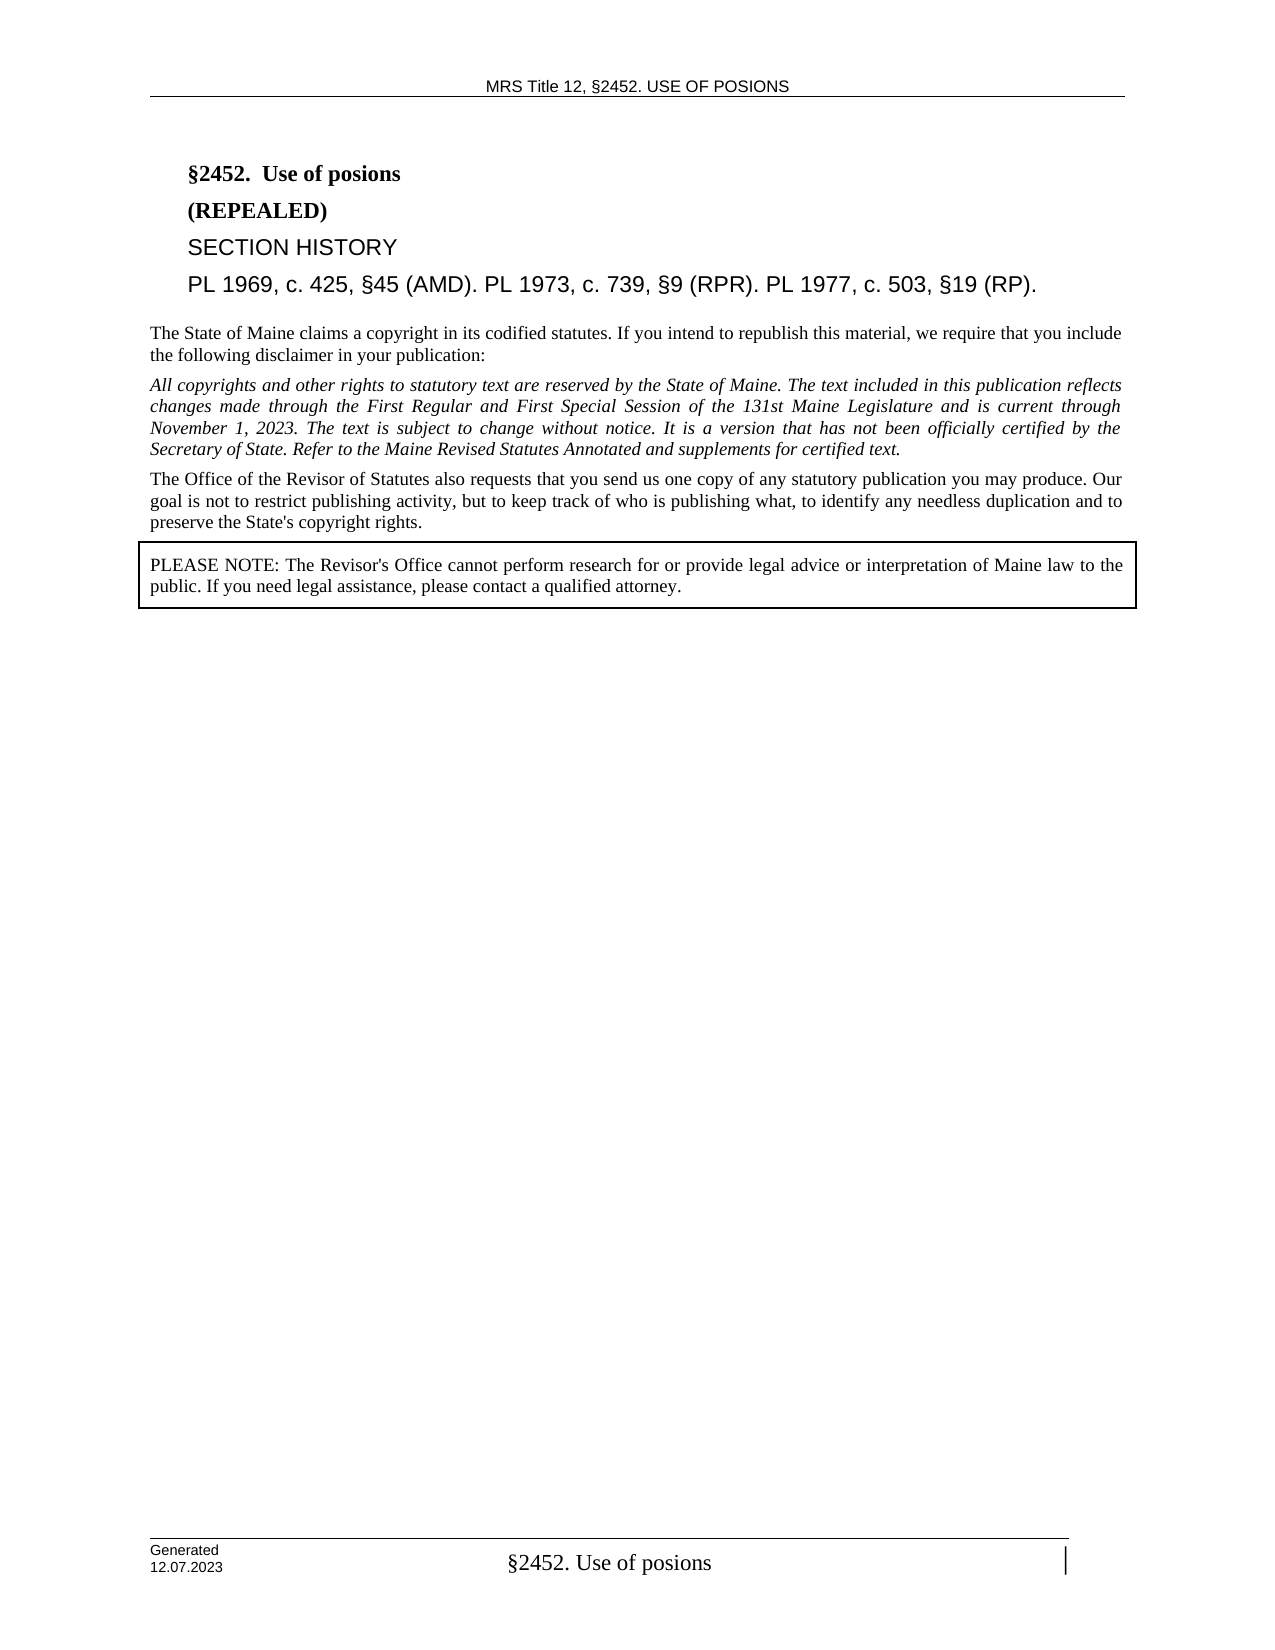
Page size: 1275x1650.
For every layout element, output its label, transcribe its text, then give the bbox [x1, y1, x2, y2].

text SECTION HISTORY [187, 234, 1125, 260]
text The State of Maine claims a copyright in its codified statutes. If you intend to republish this material, we require that you include the following disclaimer in your publication: [150, 322, 1125, 365]
text PLEASE NOTE: The Revisor's Office cannot perform research for or provide legal advice or interpretation of Maine law to the public. If you need legal assistance, please contact a qualified attorney. [140, 543, 1135, 607]
text §2452. Use of posions [187, 160, 1125, 187]
text PL 1969, c. 425, §45 (AMD). PL 1973, c. 739, §9 (RPR). PL 1977, c. 503, §19 (RP). [187, 271, 1125, 297]
text (REPEALED) [187, 197, 1125, 223]
text All copyrights and other rights to statutory text are reserved by the State of Maine. The text included in this publication reflects changes made through the First Regular and First Special Session of the 131st Maine Legislature and is current through November 1, 2023 . The text is subject to change without notice. It is a version that has not been officially certified by the Secretary of State. Refer to the Maine Revised Statutes Annotated and supplements for certified text. [150, 373, 1125, 460]
text The Office of the Revisor of Statutes also requests that you send us one copy of any statutory publication you may produce. Our goal is not to restrict publishing activity, but to keep track of who is publishing what, to identify any needless duplication and to preserve the State's copyright rights. [150, 468, 1125, 533]
